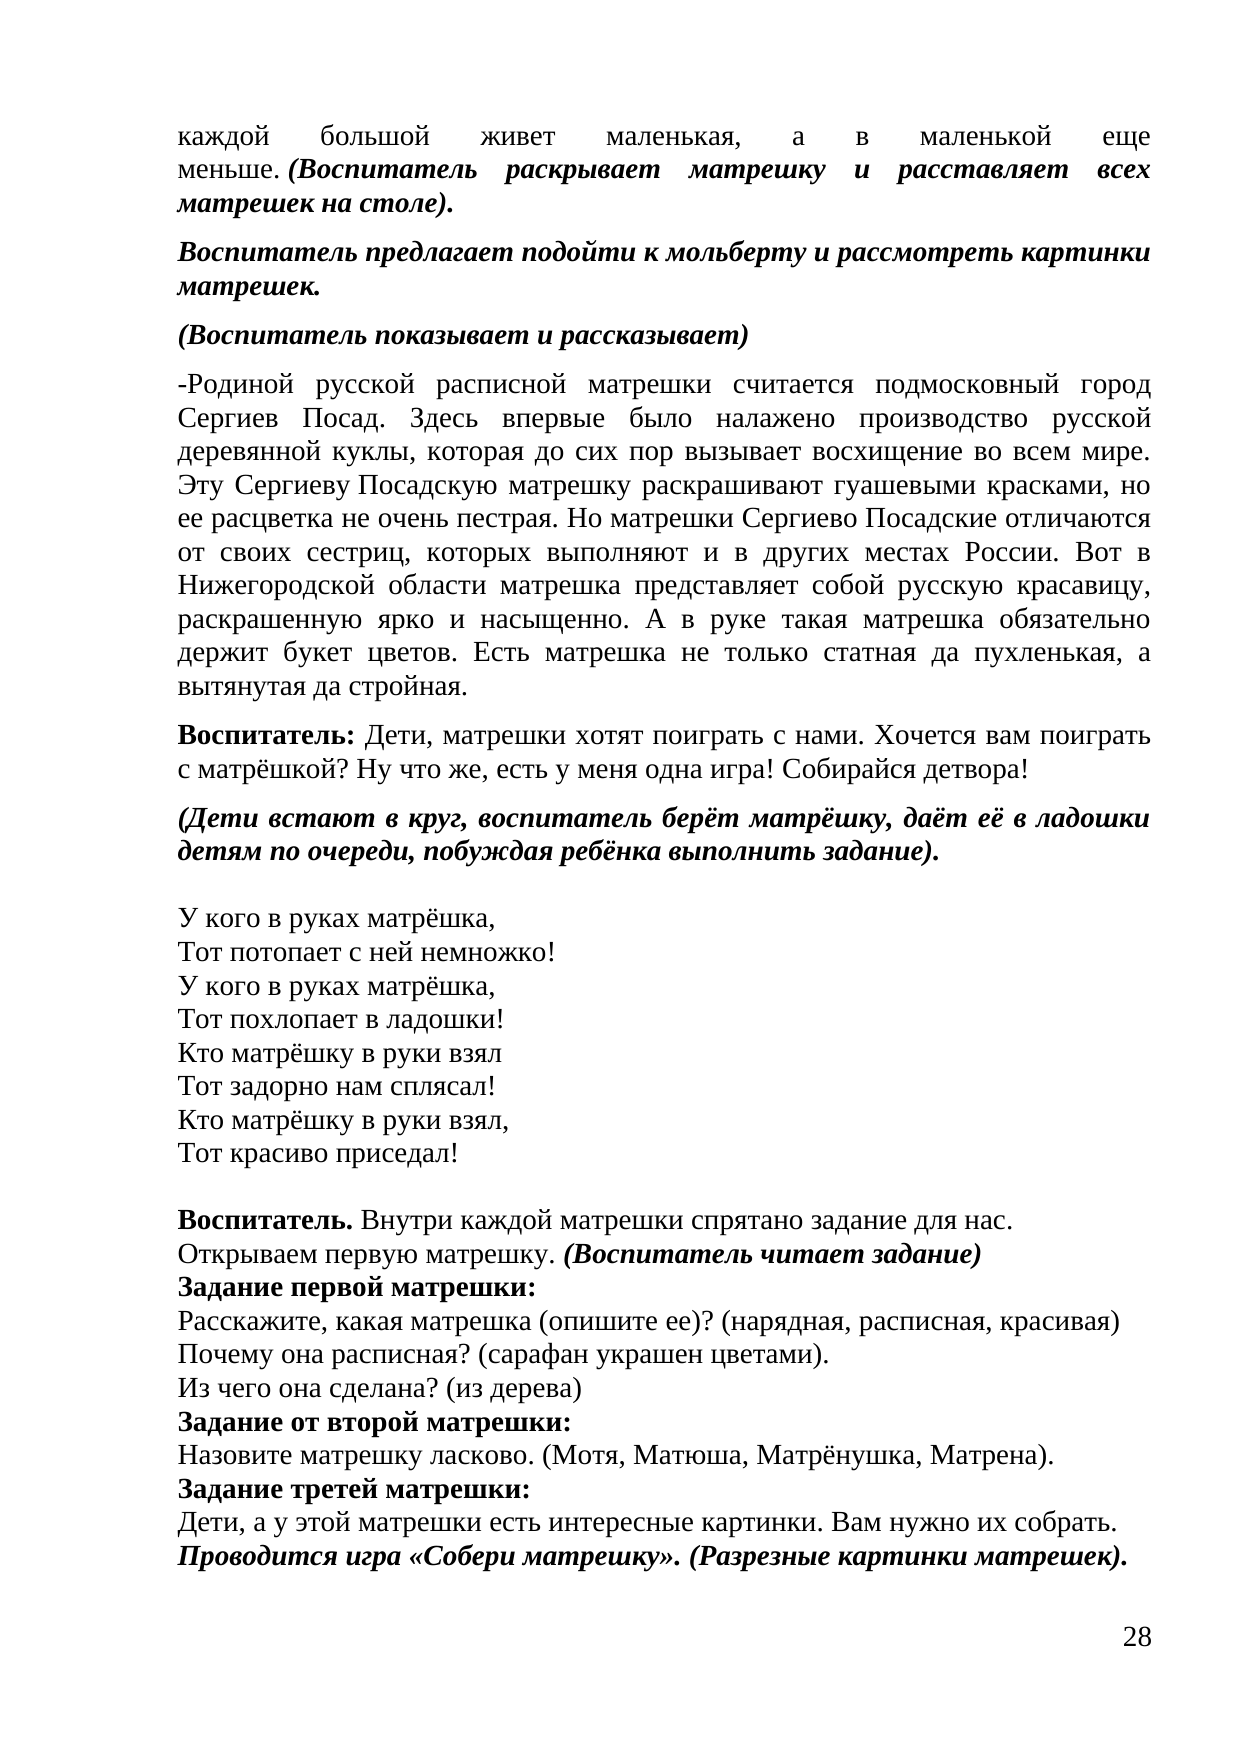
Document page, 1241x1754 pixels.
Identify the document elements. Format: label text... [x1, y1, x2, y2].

text Почему она расписная? (сарафан украшен цветами). [177, 1337, 1152, 1370]
text Дети, а у этой матрешки есть интересные картинки. Вам нужно их собрать. [177, 1504, 1152, 1538]
text -Родиной русской расписной матрешки считается подмосковный город Сергиев Посад. Здесь впервые было налажено производство русской деревянной куклы, которая до сих пор вызывает восхищение во всем мире. Эту Сергиеву Посадскую матрешку раскрашивают гуашевыми красками, но ее расцветка не очень пестрая. Но матрешки Сергиево Посадские отличаются от своих сестриц, которых выполняют и в других местах России. Вот в Нижегородской области матрешка представляет собой русскую красавицу, раскрашенную ярко и насыщенно. А в руке такая матрешка обязательно держит букет цветов. Есть матрешка не только статная да пухленькая, а вытянутая да стройная. [177, 366, 1152, 702]
text Воспитатель предлагает подойти к мольберту и рассмотреть картинки матрешек. [177, 234, 1152, 301]
text Задание третей матрешки: [177, 1471, 1152, 1504]
text Задание от второй матрешки: [177, 1404, 1152, 1437]
text Расскажите, какая матрешка (опишите ее)? (нарядная, расписная, красивая) [177, 1303, 1152, 1337]
text Тот задорно нам сплясал! [177, 1068, 1152, 1102]
text Проводится игра «Собери матрешку». (Разрезные картинки матрешек). [177, 1538, 1152, 1571]
text Кто матрёшку в руки взял [177, 1035, 1152, 1068]
text Из чего она сделана? (из дерева) [177, 1370, 1152, 1404]
text У кого в руках матрёшка, [177, 901, 1152, 934]
text Воспитатель. Внутри каждой матрешки спрятано задание для нас. [177, 1202, 1152, 1236]
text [177, 118, 1152, 219]
text У кого в руках матрёшка, [177, 968, 1152, 1001]
text Кто матрёшку в руки взял, [177, 1102, 1152, 1135]
text Тот потопает с ней немножко! [177, 934, 1152, 968]
text Воспитатель: Дети, матрешки хотят поиграть с нами. Хочется вам поиграть с матрёшкой? Ну что же, есть у меня одна игра! Собирайся детвора! [177, 717, 1152, 784]
text Открываем первую матрешку. (Воспитатель читает задание) [177, 1236, 1152, 1269]
text Назовите матрешку ласково. (Мотя, Матюша, Матрёнушка, Матрена). [177, 1437, 1152, 1471]
text Задание первой матрешки: [177, 1269, 1152, 1303]
text Тот красиво приседал! [177, 1135, 1152, 1169]
text (Дети встают в круг, воспитатель берёт матрёшку, даёт её в ладошки детям по очереди, побуждая ребёнка выполнить задание). [177, 800, 1152, 867]
text Тот похлопает в ладошки! [177, 1001, 1152, 1035]
text (Воспитатель показывает и рассказывает) [177, 317, 1152, 351]
